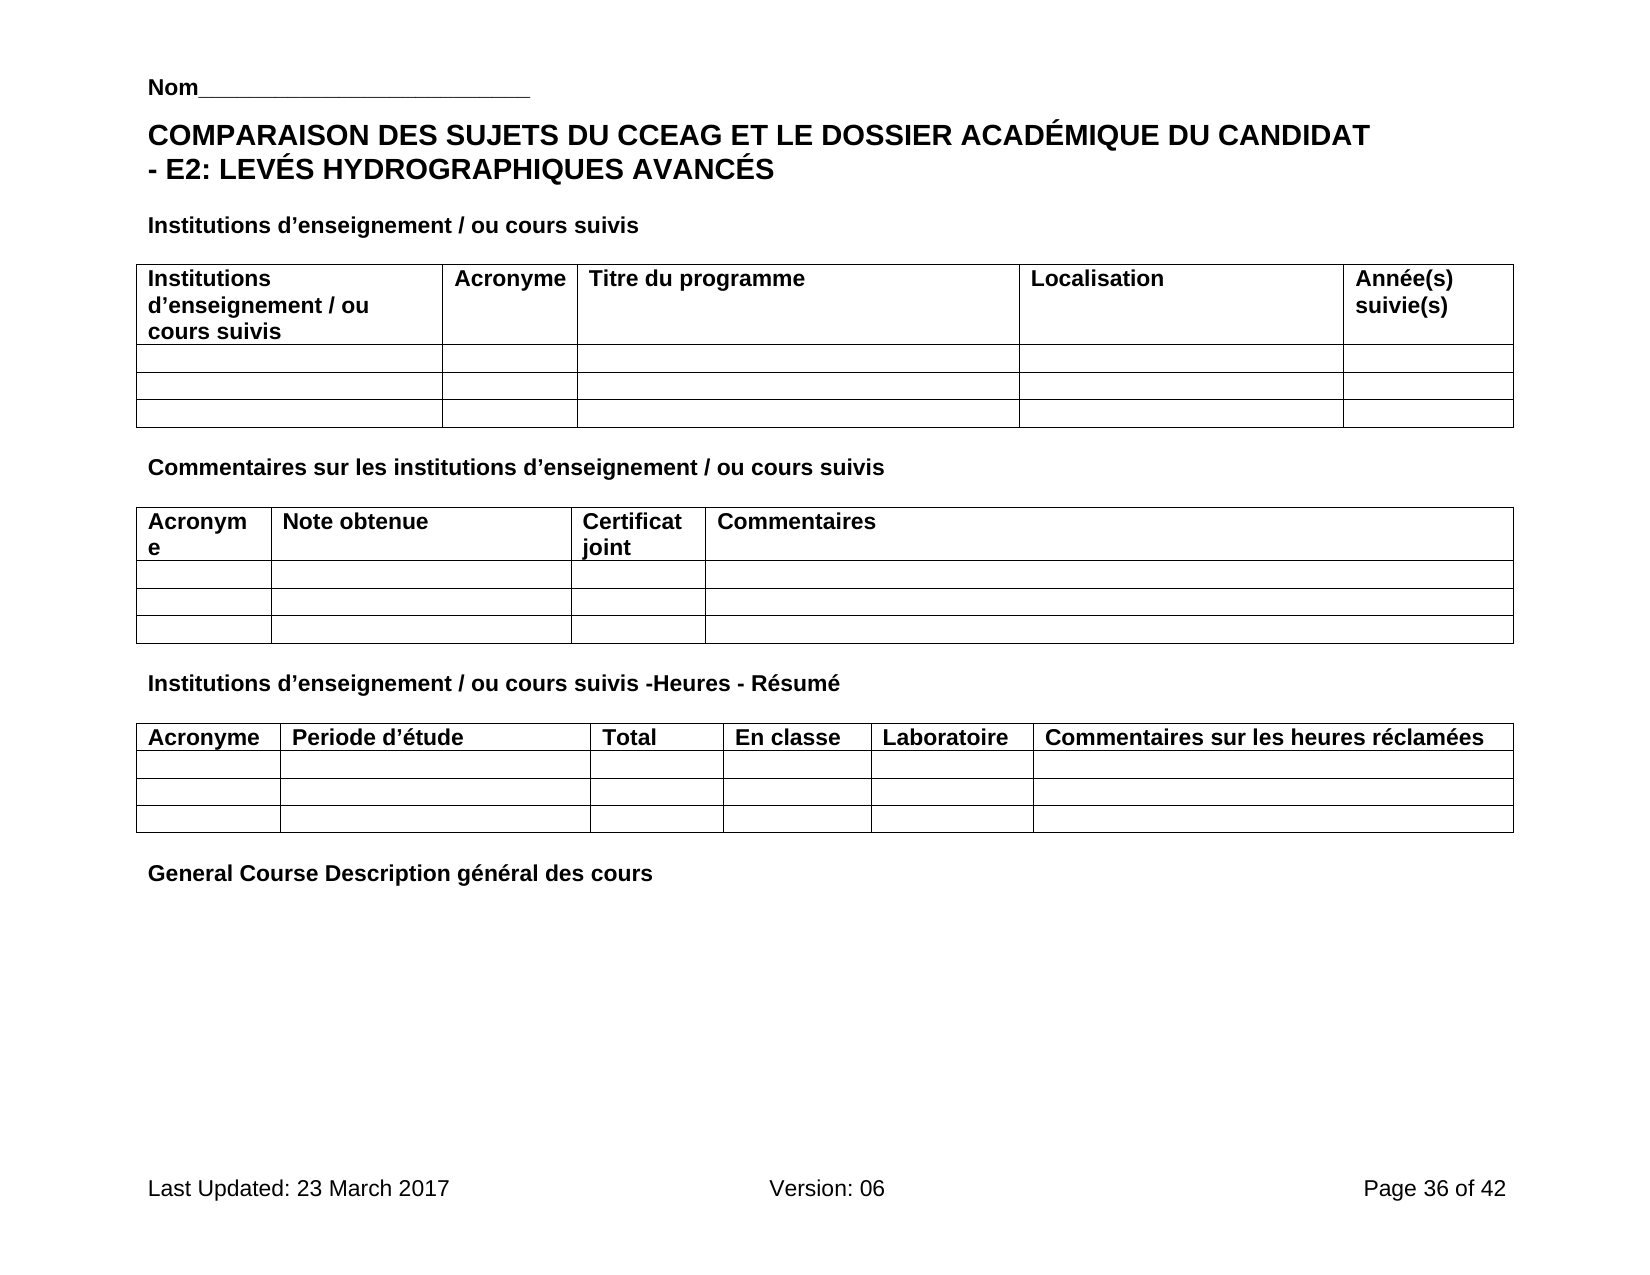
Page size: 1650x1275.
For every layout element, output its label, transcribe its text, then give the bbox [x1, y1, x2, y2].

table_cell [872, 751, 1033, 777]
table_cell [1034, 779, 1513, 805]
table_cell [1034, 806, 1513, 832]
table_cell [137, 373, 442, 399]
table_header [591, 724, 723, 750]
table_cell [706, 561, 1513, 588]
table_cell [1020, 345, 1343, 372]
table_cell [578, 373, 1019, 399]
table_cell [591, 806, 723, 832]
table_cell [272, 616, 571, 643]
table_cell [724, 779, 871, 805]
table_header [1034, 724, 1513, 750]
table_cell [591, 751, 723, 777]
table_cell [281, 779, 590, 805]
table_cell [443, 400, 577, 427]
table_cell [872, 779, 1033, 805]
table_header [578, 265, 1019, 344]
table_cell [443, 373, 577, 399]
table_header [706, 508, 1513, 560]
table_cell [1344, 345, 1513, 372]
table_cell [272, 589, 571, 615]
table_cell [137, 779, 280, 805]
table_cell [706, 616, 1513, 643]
text Institutions d’enseignement / ou cours suivis -Heures - Résumé [148, 670, 1502, 696]
text - E2: LEVÉS HYDROGRAPHIQUES AVANCÉS [148, 152, 1502, 185]
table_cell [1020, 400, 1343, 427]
text Institutions d’enseignement / ou cours suivis [148, 212, 1502, 238]
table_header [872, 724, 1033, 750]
text COMPARAISON DES SUJETS DU CCEAG ET LE DOSSIER ACADÉMIQUE DU CANDIDAT [148, 118, 1502, 152]
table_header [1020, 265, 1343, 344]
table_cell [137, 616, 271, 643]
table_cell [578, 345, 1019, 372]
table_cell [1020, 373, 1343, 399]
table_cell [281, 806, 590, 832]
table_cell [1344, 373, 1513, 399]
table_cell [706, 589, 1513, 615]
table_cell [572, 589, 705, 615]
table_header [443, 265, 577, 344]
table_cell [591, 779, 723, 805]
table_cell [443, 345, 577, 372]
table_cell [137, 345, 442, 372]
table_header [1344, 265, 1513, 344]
text General Course Description général des cours [148, 860, 1502, 886]
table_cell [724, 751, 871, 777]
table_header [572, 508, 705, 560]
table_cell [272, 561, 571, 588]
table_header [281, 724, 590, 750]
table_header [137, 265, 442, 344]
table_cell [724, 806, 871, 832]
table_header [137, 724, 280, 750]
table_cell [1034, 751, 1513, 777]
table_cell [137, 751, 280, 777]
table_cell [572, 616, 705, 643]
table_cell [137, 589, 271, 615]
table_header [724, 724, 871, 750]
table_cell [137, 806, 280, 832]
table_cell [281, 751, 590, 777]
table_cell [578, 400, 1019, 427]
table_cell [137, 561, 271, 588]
text Commentaires sur les institutions d’enseignement / ou cours suivis [148, 454, 1502, 480]
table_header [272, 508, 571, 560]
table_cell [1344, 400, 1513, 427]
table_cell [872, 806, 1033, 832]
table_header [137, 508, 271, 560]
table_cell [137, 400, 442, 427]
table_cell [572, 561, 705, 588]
